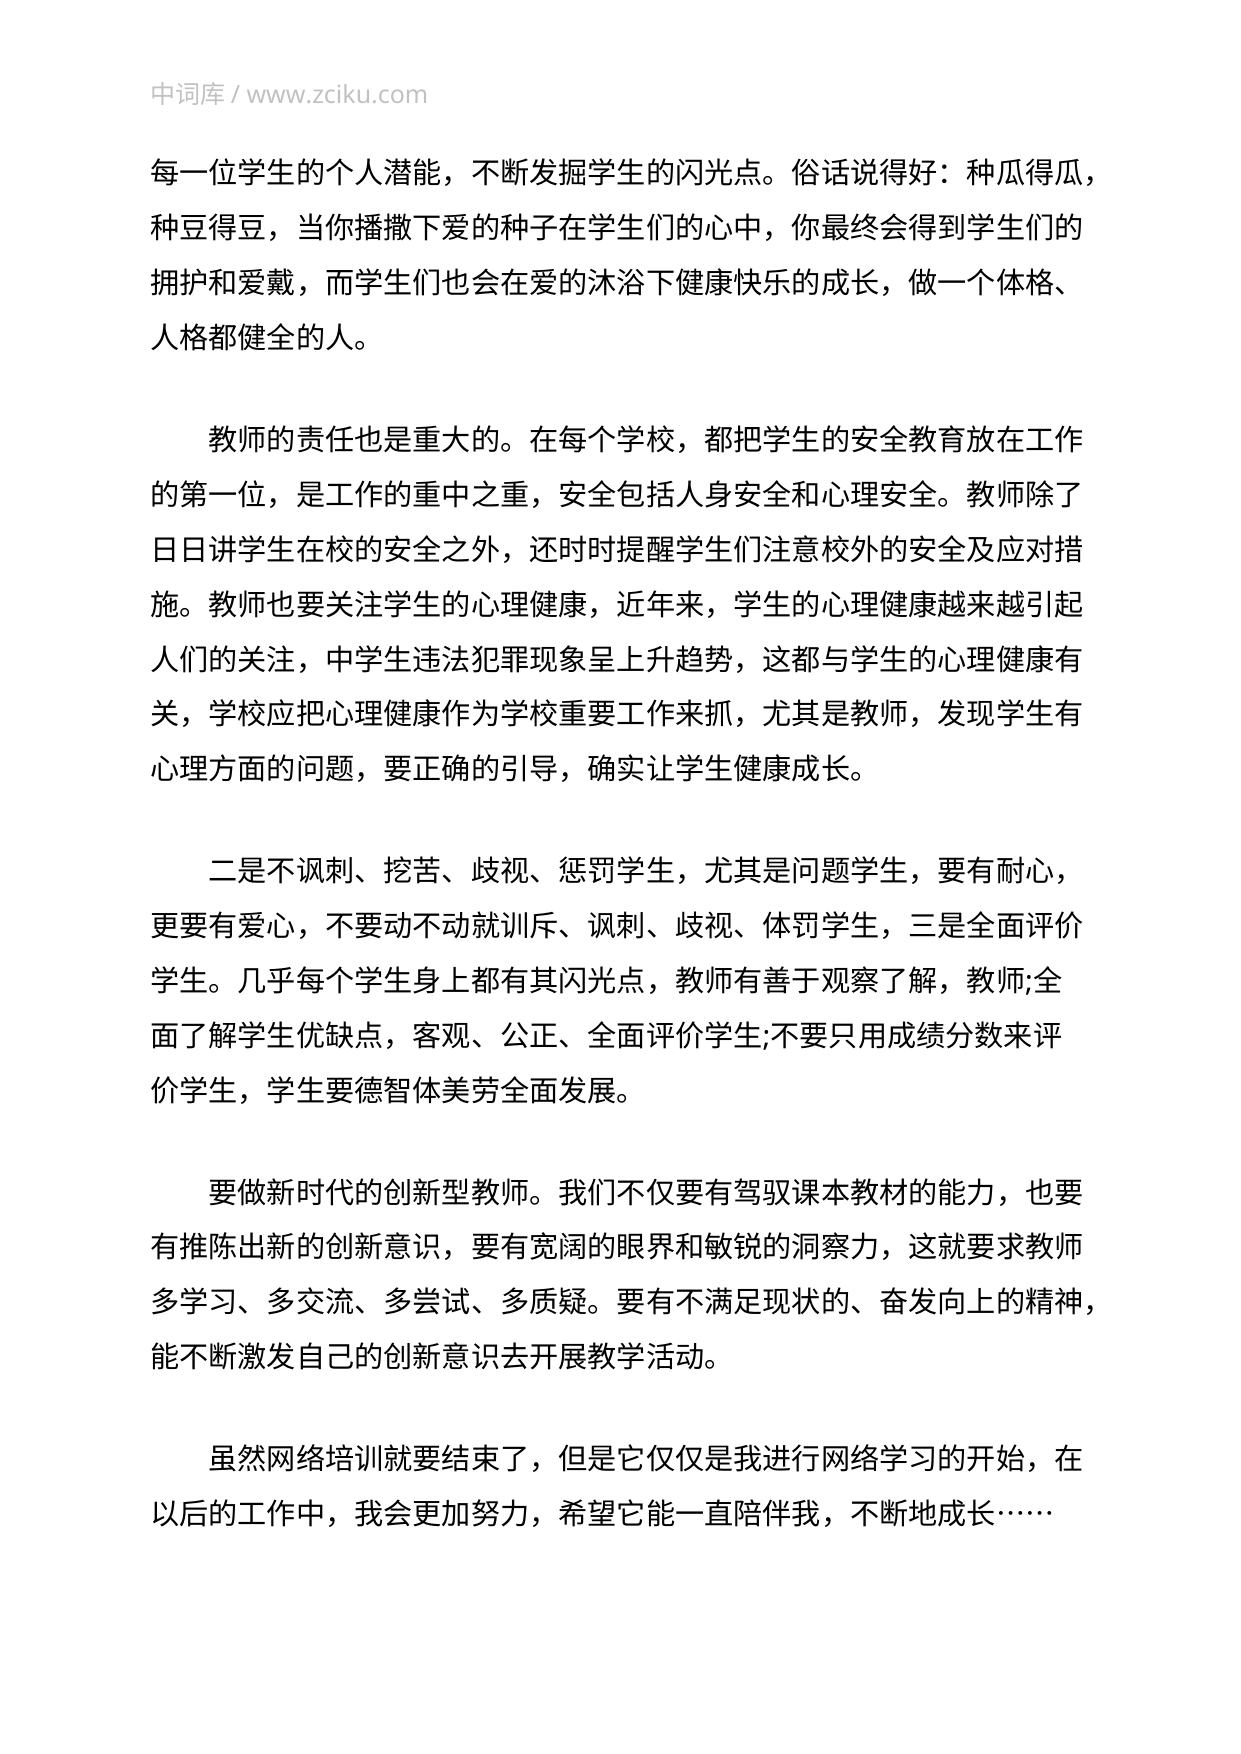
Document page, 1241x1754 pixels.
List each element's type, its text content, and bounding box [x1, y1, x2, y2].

text 虽然网络培训就要结束了，但是它仅仅是我进行网络学习的开始，在以后的工作中，我会更加努力，希望它能一直陪伴我，不断地成长…… [150, 1436, 1090, 1533]
text 要做新时代的创新型教师。我们不仅要有驾驭课本教材的能力，也要有推陈出新的创新意识，要有宽阔的眼界和敏锐的洞察力，这就要求教师多学习、多交流、多尝试、多质疑。要有不满足现状的、奋发向上的精神，能不断激发自己的创新意识去开展教学活动。 [150, 1169, 1090, 1376]
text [150, 150, 1090, 357]
text 二是不讽刺、挖苦、歧视、惩罚学生，尤其是问题学生，要有耐心，更要有爱心，不要动不动就训斥、讽刺、歧视、体罚学生，三是全面评价学生。几乎每个学生身上都有其闪光点，教师有善于观察了解，教师;全面了解学生优缺点，客观、公正、全面评价学生;不要只用成绩分数来评价学生，学生要德智体美劳全面发展。 [150, 848, 1090, 1110]
text 教师的责任也是重大的。在每个学校，都把学生的安全教育放在工作的第一位，是工作的重中之重，安全包括人身安全和心理安全。教师除了日日讲学生在校的安全之外，还时时提醒学生们注意校外的安全及应对措施。教师也要关注学生的心理健康，近年来，学生的心理健康越来越引起人们的关注，中学生违法犯罪现象呈上升趋势，这都与学生的心理健康有关，学校应把心理健康作为学校重要工作来抓，尤其是教师，发现学生有心理方面的问题，要正确的引导，确实让学生健康成长。 [150, 416, 1090, 788]
